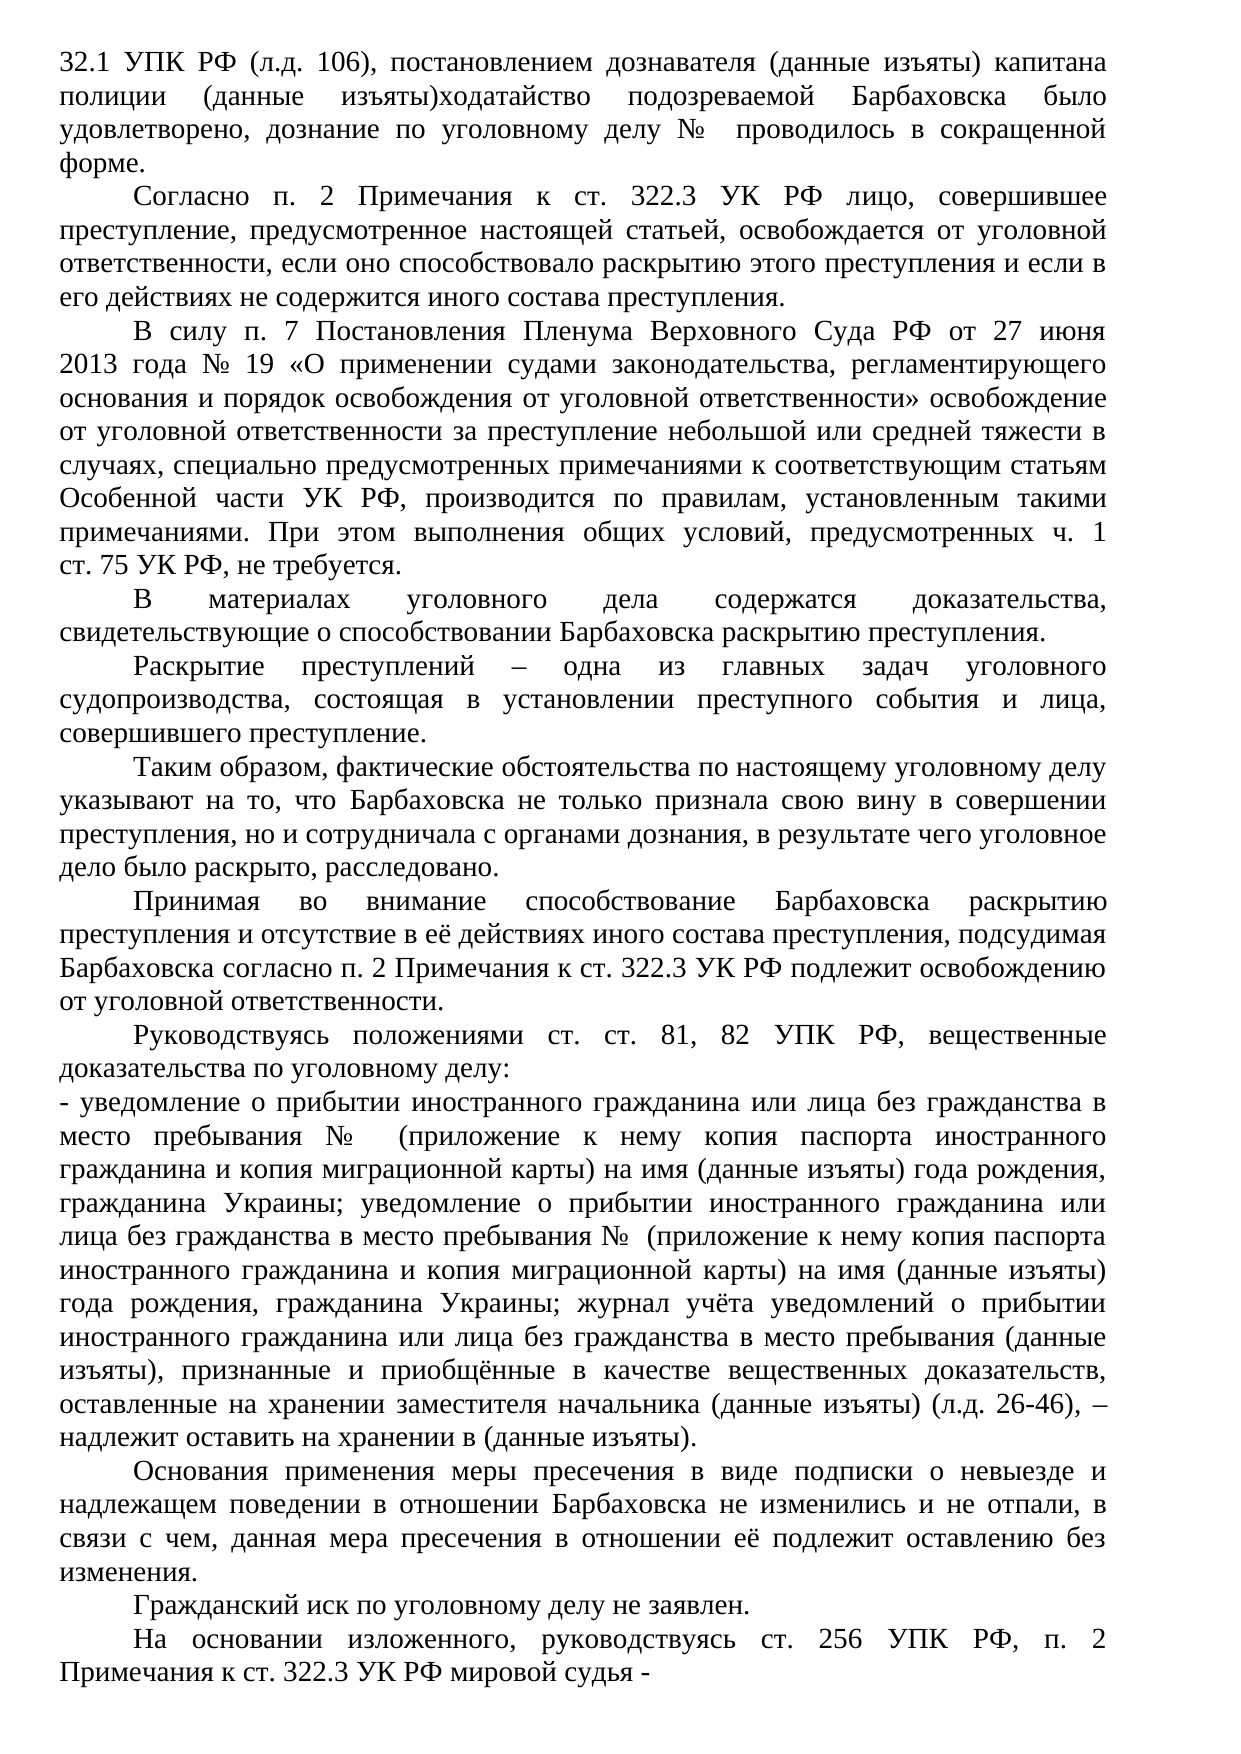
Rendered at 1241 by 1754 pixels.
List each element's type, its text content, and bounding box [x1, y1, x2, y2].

text Таким образом, фактические обстоятельства по настоящему уголовному делу указывают на то, что Барбаховска не только признала свою вину в совершении преступления, но и сотрудничала с органами дознания, в результате чего уголовное дело было раскрыто, расследовано. [59, 749, 1107, 883]
text Раскрытие преступлений – одна из главных задач уголовного судопроизводства, состоящая в установлении преступного события и лица, совершившего преступление. [59, 648, 1107, 749]
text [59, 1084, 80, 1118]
text На основании изложенного, руководствуясь ст. 256 УПК РФ, п. 2 Примечания к ст. 322.3 УК РФ мировой судья - [59, 1621, 1107, 1688]
text Гражданский иск по уголовному делу не заявлен. [59, 1587, 1107, 1621]
text Согласно п. 2 Примечания к ст. 322.3 УК РФ лицо, совершившее преступление, предусмотренное настоящей статьей, освобождается от уголовной ответственности, если оно способствовало раскрытию этого преступления и если в его действиях не содержится иного состава преступления. [59, 178, 1107, 313]
text В силу п. 7 Постановления Пленума Верховного Суда РФ от 27 июня 2013 года № 19 «О применении судами законодательства, регламентирующего основания и порядок освобождения от уголовной ответственности» освобождение от уголовной ответственности за преступление небольшой или средней тяжести в случаях, специально предусмотренных примечаниями к соответствующим статьям Особенной части УК РФ, производится по правилам, установленным такими примечаниями. При этом выполнения общих условий, предусмотренных ч. 1 ст. 75 УК РФ, не требуется. [59, 313, 1107, 581]
text - уведомление о прибытии иностранного гражданина или лица без гражданства в место пребывания № (приложение к нему копия паспорта иностранного гражданина и копия миграционной карты) на имя (данные изъяты) года рождения, гражданина Украины; уведомление о прибытии иностранного гражданина или лица без гражданства в место пребывания № (приложение к нему копия паспорта иностранного гражданина и копия миграционной карты) на имя (данные изъяты) года рождения, гражданина Украины; журнал учёта уведомлений о прибытии иностранного гражданина или лица без гражданства в место пребывания (данные изъяты), признанные и приобщённые в качестве вещественных доказательств, оставленные на хранении заместителя начальника (данные изъяты) (л.д. 26-46), – надлежит оставить на хранении в (данные изъяты). [59, 1352, 1107, 1453]
text Основания применения меры пресечения в виде подписки о невыезде и надлежащем поведении в отношении Барбаховска не изменились и не отпали, в связи с чем, данная мера пресечения в отношении её подлежит оставлению без изменения. [59, 1453, 1107, 1587]
text Принимая во внимание способствование Барбаховска раскрытию преступления и отсутствие в её действиях иного состава преступления, подсудимая Барбаховска согласно п. 2 Примечания к ст. 322.3 УК РФ подлежит освобождению от уголовной ответственности. [59, 883, 1107, 1017]
text Руководствуясь положениями ст. ст. 81, 82 УПК РФ, вещественные доказательства по уголовному делу: [59, 1017, 1107, 1084]
text В материалах уголовного дела содержатся доказательства, свидетельствующие о способствовании Барбаховска раскрытию преступления. [59, 581, 1107, 648]
